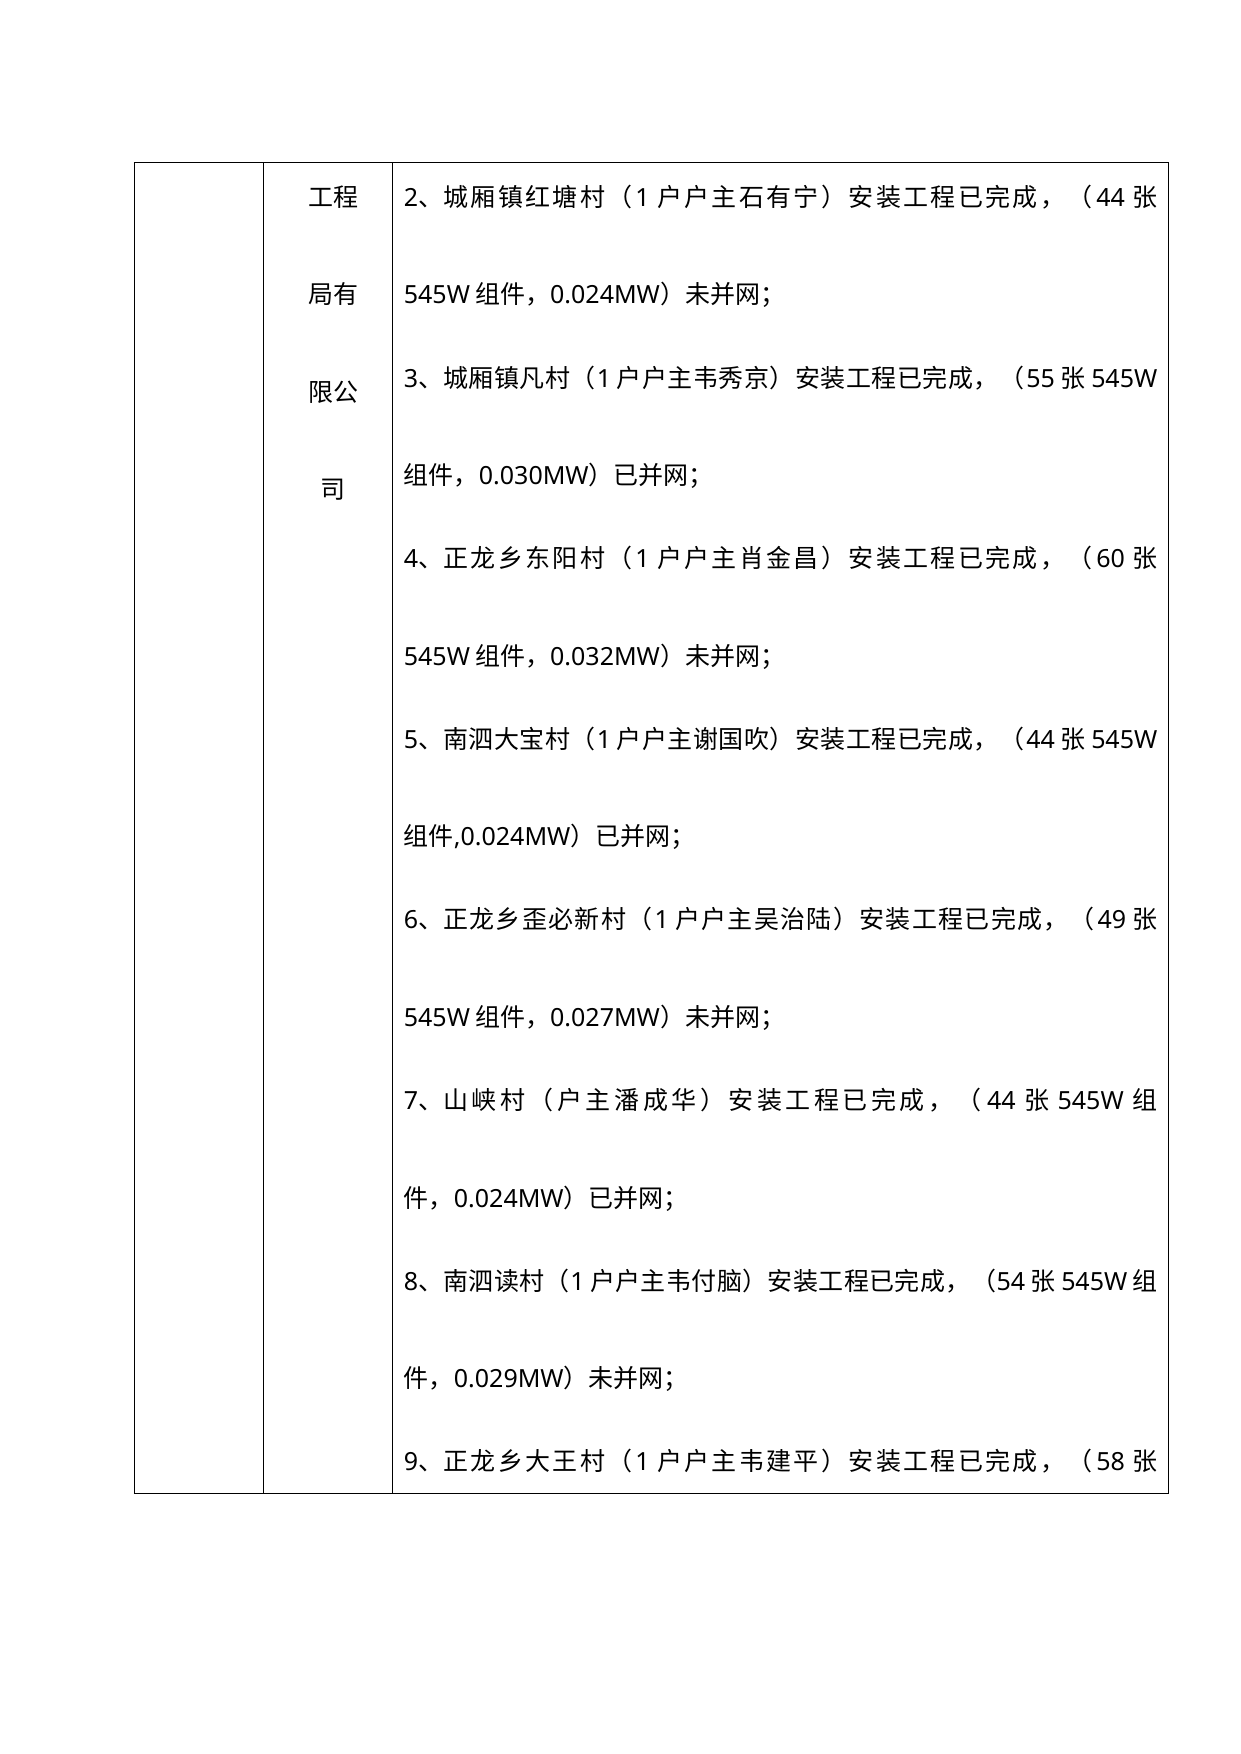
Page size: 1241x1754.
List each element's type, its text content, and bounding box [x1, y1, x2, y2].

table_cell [393, 163, 1168, 1492]
table_cell 中国水利水电第十工程局有限公司 [264, 163, 392, 1492]
